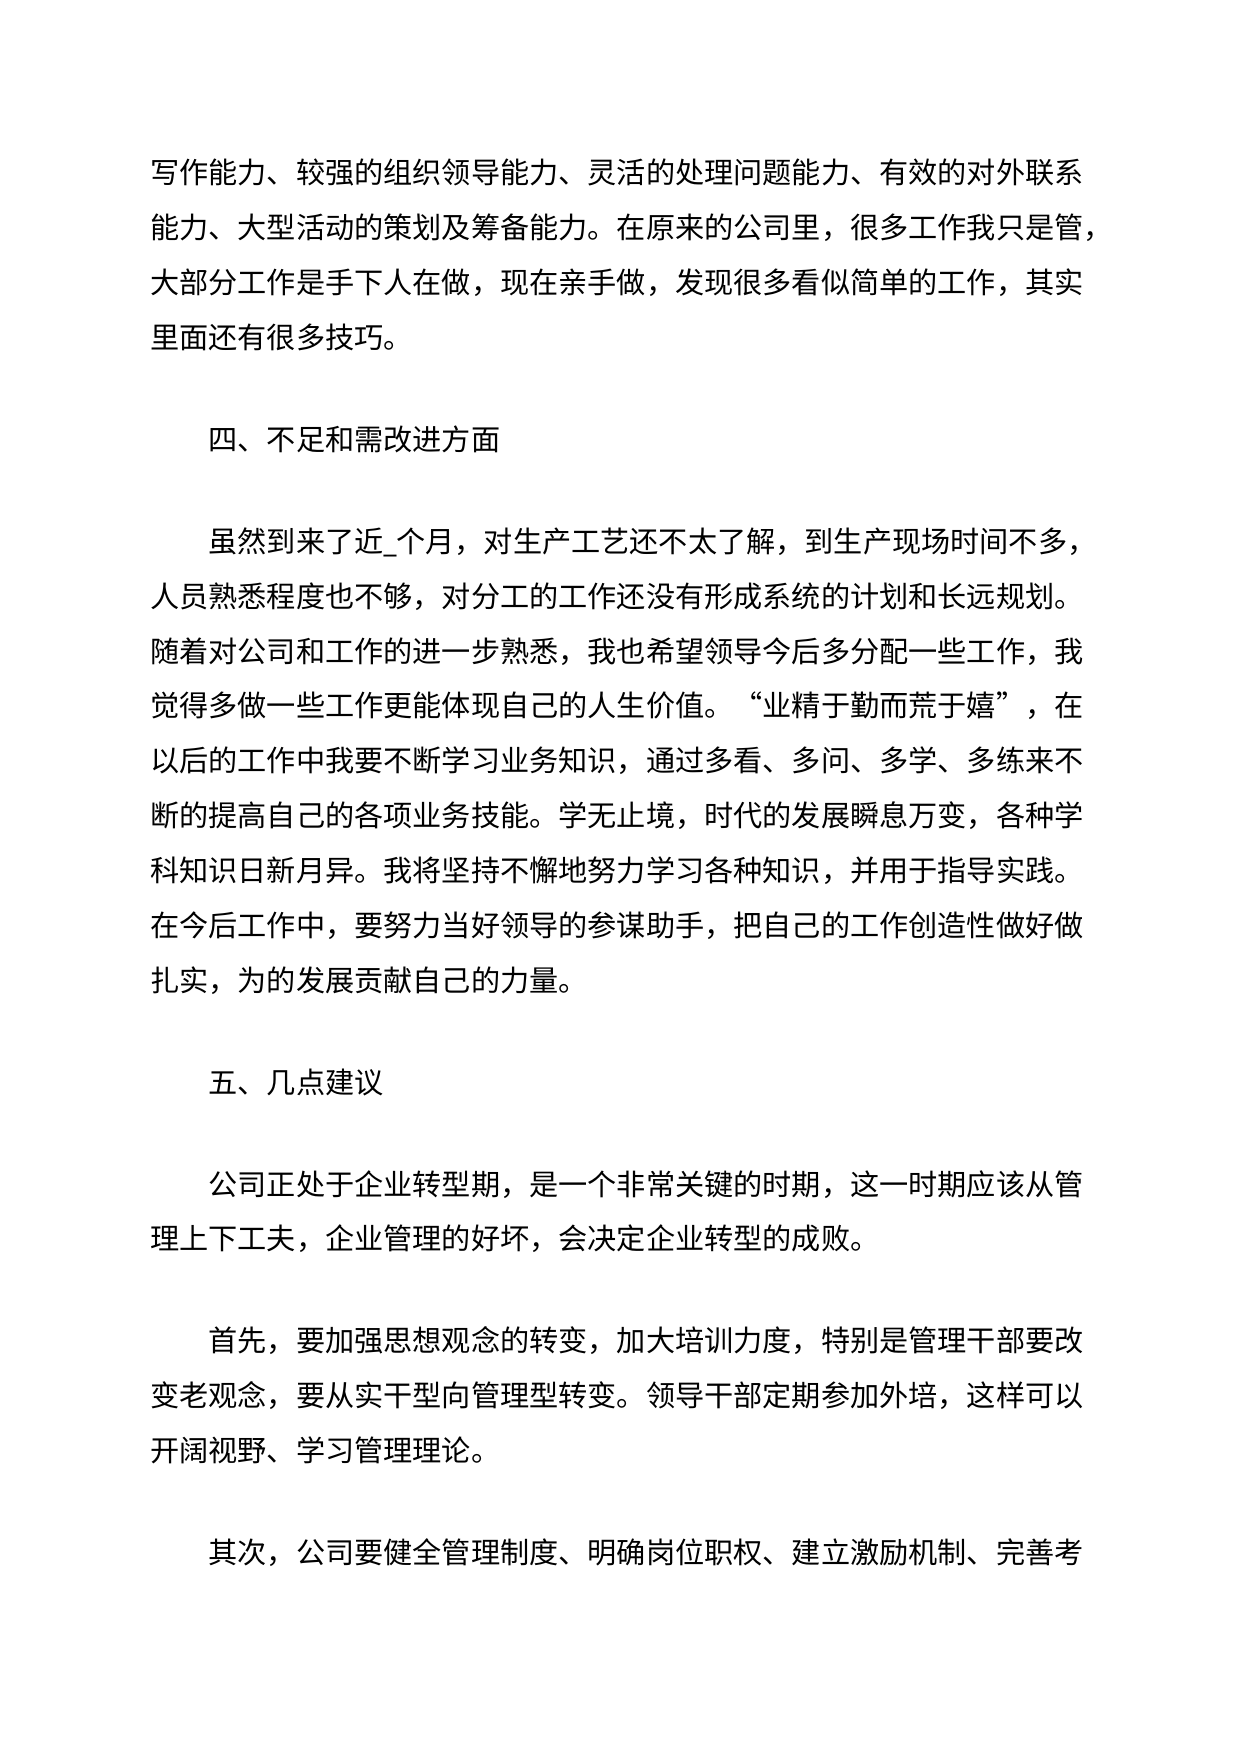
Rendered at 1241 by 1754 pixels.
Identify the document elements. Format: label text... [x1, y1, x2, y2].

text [150, 150, 1090, 357]
text 虽然到来了近_个月，对生产工艺还不太了解，到生产现场时间不多，人员熟悉程度也不够，对分工的工作还没有形成系统的计划和长远规划。随着对公司和工作的进一步熟悉，我也希望领导今后多分配一些工作，我觉得多做一些工作更能体现自己的人生价值。“业精于勤而荒于嬉”，在以后的工作中我要不断学习业务知识，通过多看、多问、多学、多练来不断的提高自己的各项业务技能。学无止境，时代的发展瞬息万变，各种学科知识日新月异。我将坚持不懈地努力学习各种知识，并用于指导实践。在今后工作中，要努力当好领导的参谋助手，把自己的工作创造性做好做扎实，为的发展贡献自己的力量。 [150, 518, 1090, 1000]
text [150, 1529, 1090, 1572]
text 首先，要加强思想观念的转变，加大培训力度，特别是管理干部要改变老观念，要从实干型向管理型转变。领导干部定期参加外培，这样可以开阔视野、学习管理理论。 [150, 1318, 1090, 1470]
text 五、几点建议 [150, 1059, 1090, 1102]
text 公司正处于企业转型期，是一个非常关键的时期，这一时期应该从管理上下工夫，企业管理的好坏，会决定企业转型的成败。 [150, 1161, 1090, 1258]
text 四、不足和需改进方面 [150, 416, 1090, 459]
